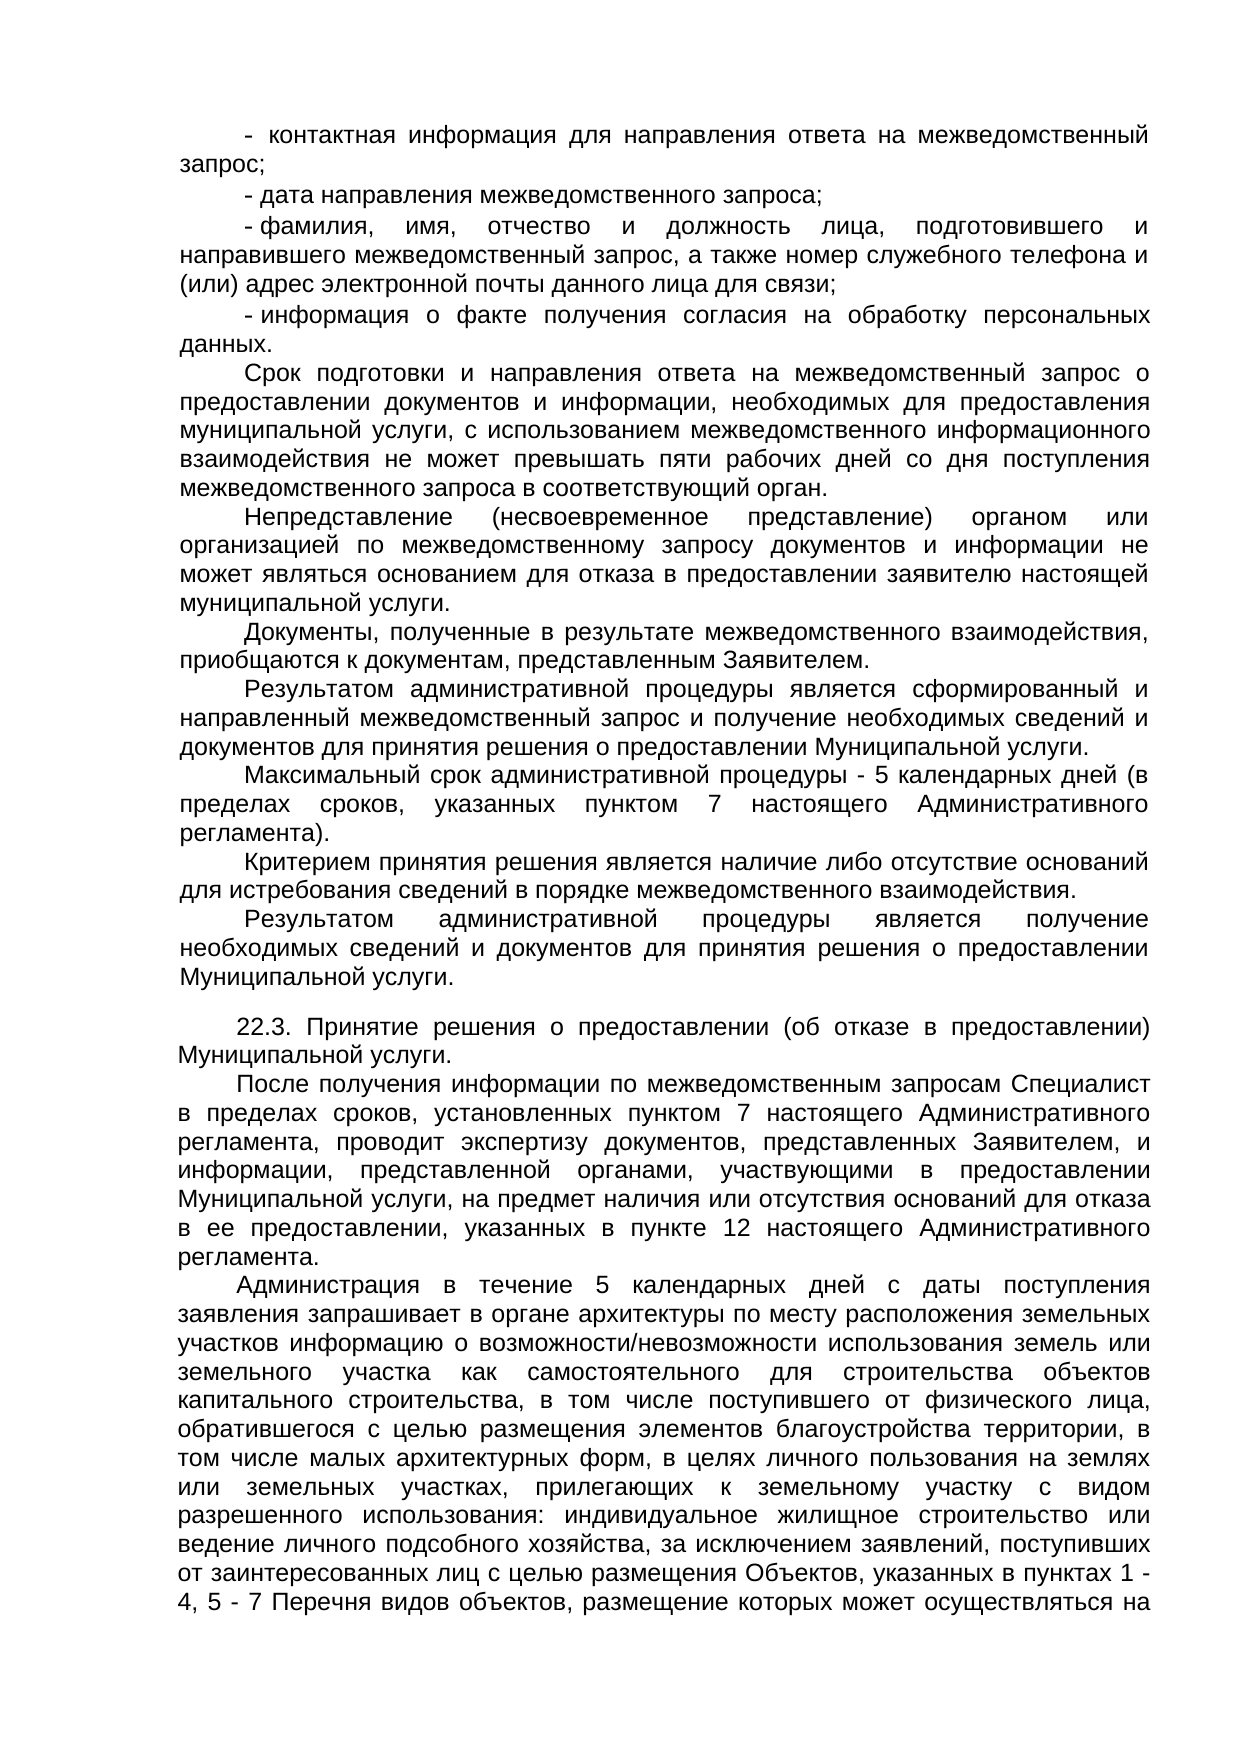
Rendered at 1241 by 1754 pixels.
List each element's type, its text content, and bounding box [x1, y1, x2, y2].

text Результатом административной процедуры является сформированный и направленный межведомственный запрос и получение необходимых сведений и документов для принятия решения о предоставлении Муниципальной услуги. [179, 674, 1149, 760]
text Срок подготовки и направления ответа на межведомственный запрос о предоставлении документов и информации, необходимых для предоставления муниципальной услуги, с использованием межведомственного информационного взаимодействия не может превышать пяти рабочих дней со дня поступления межведомственного запроса в соответствующий орган. [179, 358, 1152, 501]
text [177, 1270, 1152, 1615]
list контактная информация для направления ответа на межведомственный запрос; [179, 118, 1149, 178]
list фамилия, имя, отчество и должность лица, подготовившего и направившего межведомственный запрос, а также номер служебного телефона и (или) адрес электронной почты данного лица для связи; [179, 209, 1149, 298]
list информация о факте получения согласия на обработку персональных данных. [179, 298, 1152, 358]
text 22.3. Принятие решения о предоставлении (об отказе в предоставлении) Муниципальной услуги. [177, 1012, 1152, 1069]
text Непредставление (несвоевременное представление) органом или организацией по межведомственному запросу документов и информации не может являться основанием для отказа в предоставлении заявителю настоящей муниципальной услуги. [179, 501, 1149, 616]
text Результатом административной процедуры является получение необходимых сведений и документов для принятия решения о предоставлении Муниципальной услуги. [179, 904, 1149, 990]
text Максимальный срок административной процедуры - 5 календарных дней (в пределах сроков, указанных пунктом 7 настоящего Административного регламента). [179, 760, 1149, 846]
text Критерием принятия решения является наличие либо отсутствие оснований для истребования сведений в порядке межведомственного взаимодействия. [179, 846, 1149, 904]
text Документы, полученные в результате межведомственного взаимодействия, приобщаются к документам, представленным Заявителем. [179, 616, 1149, 674]
list дата направления межведомственного запроса; [179, 178, 1152, 209]
list После получения информации по межведомственным запросам Специалист в пределах сроков, установленных пунктом 7 настоящего Административного регламента, проводит экспертизу документов, представленных Заявителем, и информации, представленной органами, участвующими в предоставлении Муниципальной услуги, на предмет наличия или отсутствия оснований для отказа в ее предоставлении, указанных в пункте 12 настоящего Административного регламента. [177, 1069, 1152, 1270]
